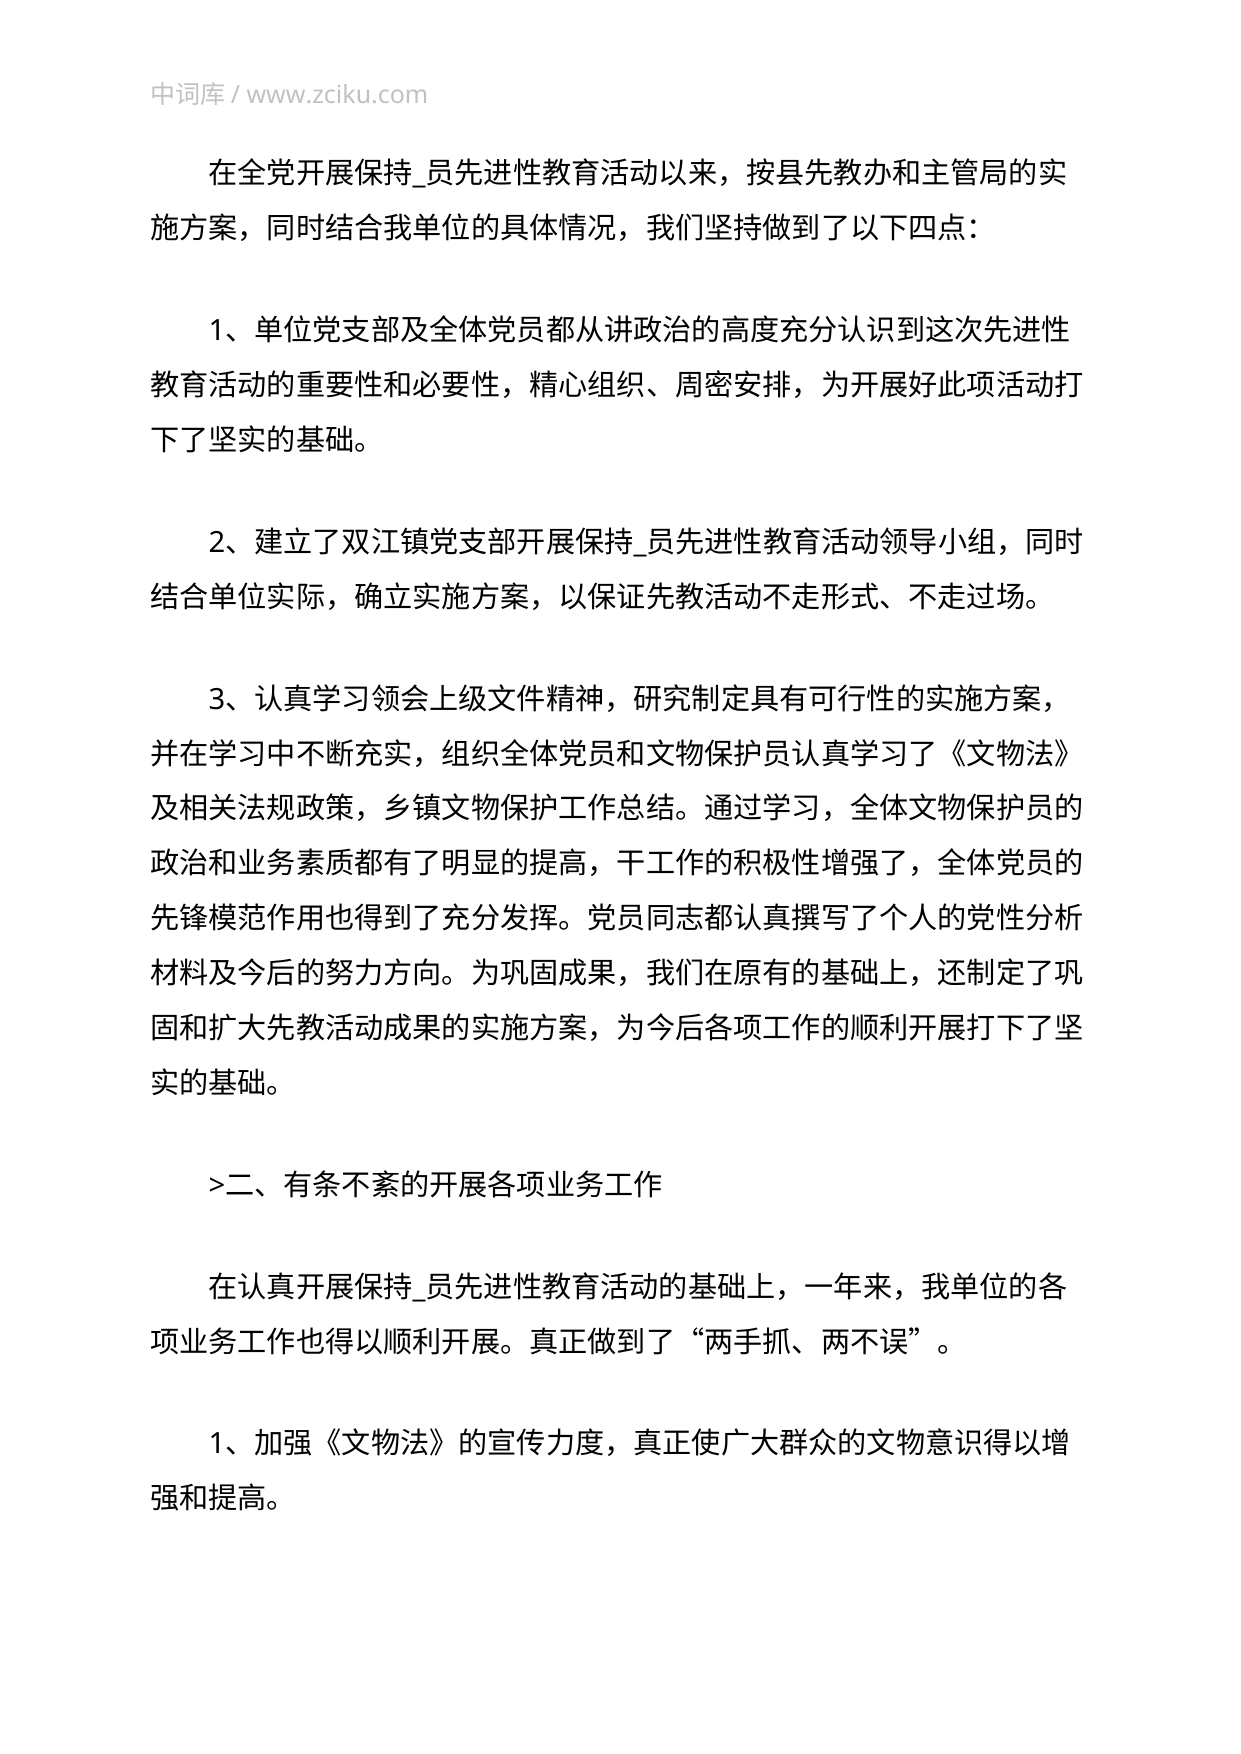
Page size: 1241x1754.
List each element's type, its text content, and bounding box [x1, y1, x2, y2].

text >二、有条不紊的开展各项业务工作 [150, 1161, 1090, 1204]
text 在认真开展保持_员先进性教育活动的基础上，一年来，我单位的各项业务工作也得以顺利开展。真正做到了“两手抓、两不误”。 [150, 1263, 1090, 1361]
text 2、建立了双江镇党支部开展保持_员先进性教育活动领导小组，同时结合单位实际，确立实施方案，以保证先教活动不走形式、不走过场。 [150, 518, 1090, 616]
text 1、单位党支部及全体党员都从讲政治的高度充分认识到这次先进性教育活动的重要性和必要性，精心组织、周密安排，为开展好此项活动打下了坚实的基础。 [150, 307, 1090, 459]
text 3、认真学习领会上级文件精神，研究制定具有可行性的实施方案，并在学习中不断充实，组织全体党员和文物保护员认真学习了《文物法》及相关法规政策，乡镇文物保护工作总结。通过学习，全体文物保护员的政治和业务素质都有了明显的提高，干工作的积极性增强了，全体党员的先锋模范作用也得到了充分发挥。党员同志都认真撰写了个人的党性分析材料及今后的努力方向。为巩固成果，我们在原有的基础上，还制定了巩固和扩大先教活动成果的实施方案，为今后各项工作的顺利开展打下了坚实的基础。 [150, 675, 1090, 1102]
text 1、加强《文物法》的宣传力度，真正使广大群众的文物意识得以增强和提高。 [150, 1420, 1090, 1517]
text 在全党开展保持_员先进性教育活动以来，按县先教办和主管局的实施方案，同时结合我单位的具体情况，我们坚持做到了以下四点： [150, 150, 1090, 247]
